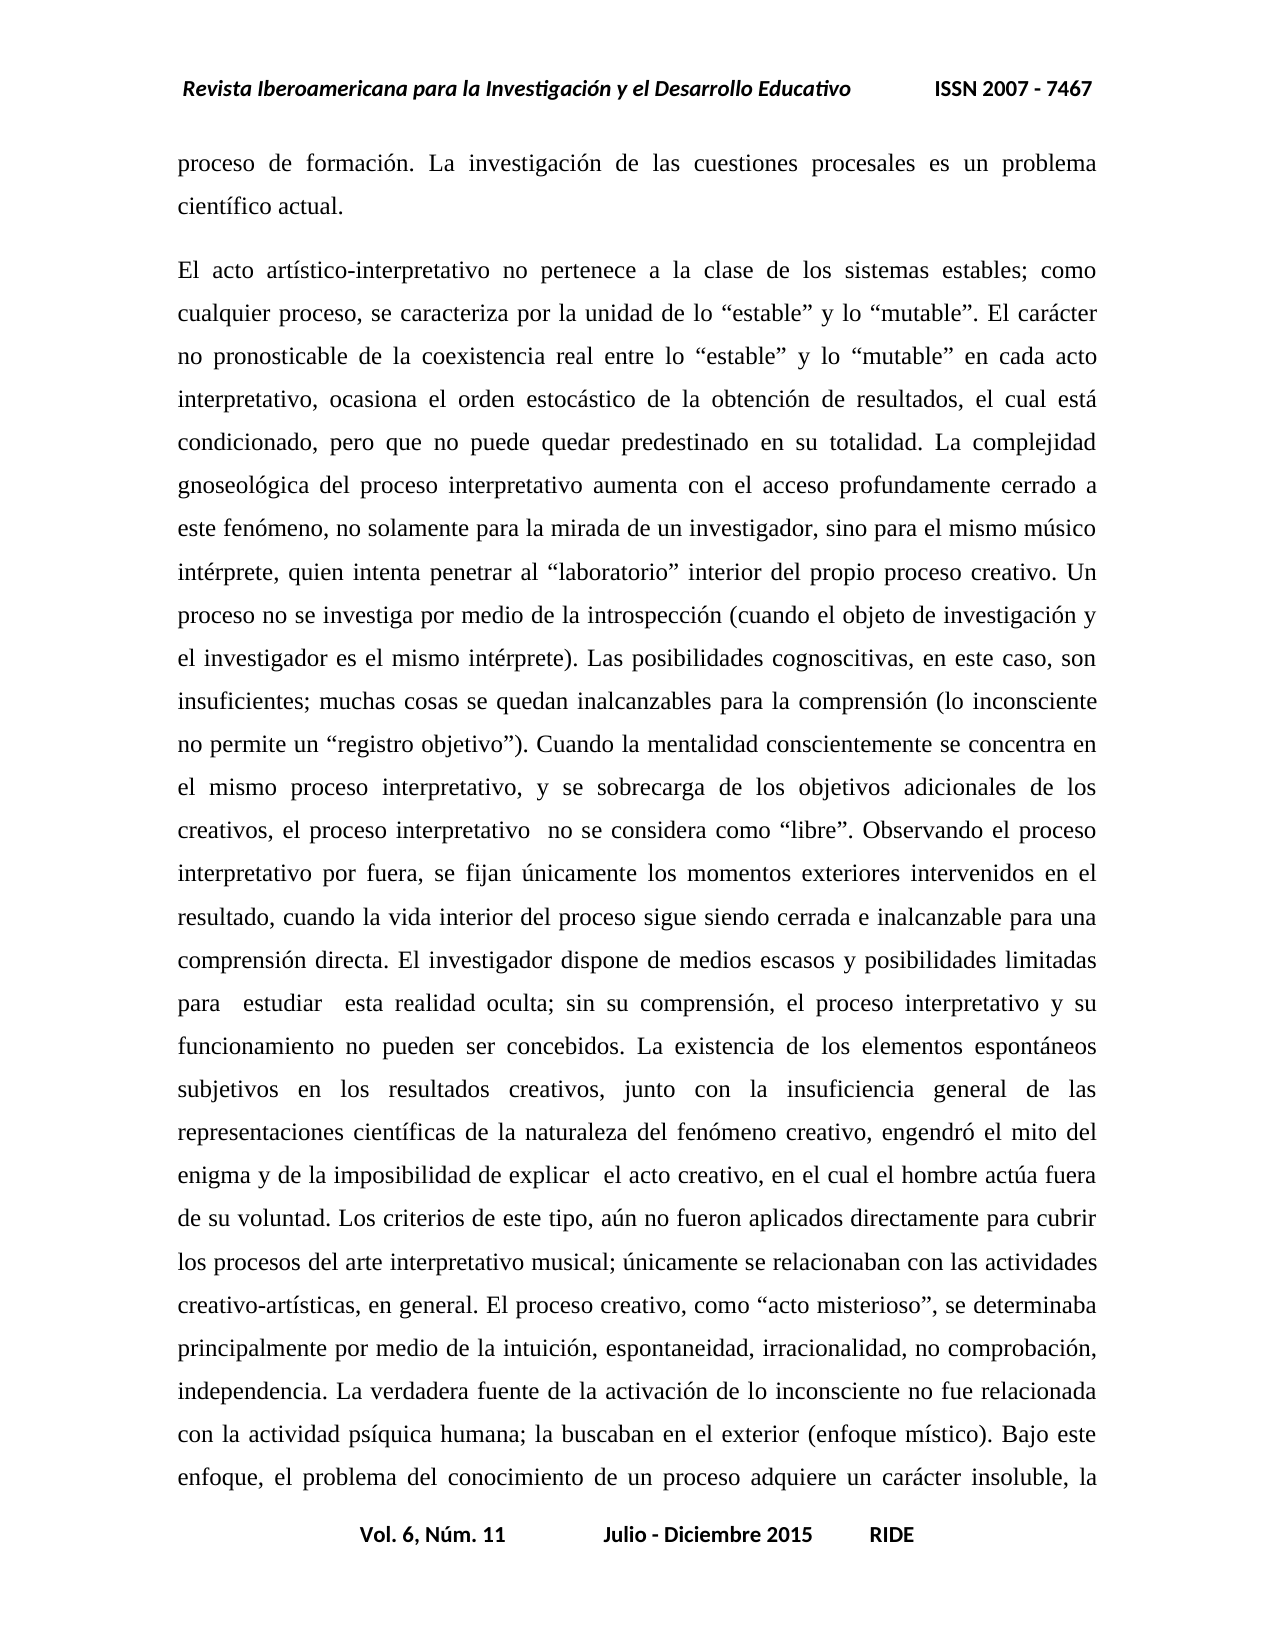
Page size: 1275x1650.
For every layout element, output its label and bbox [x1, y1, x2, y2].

text [177, 148, 1098, 219]
text [177, 255, 1098, 1491]
